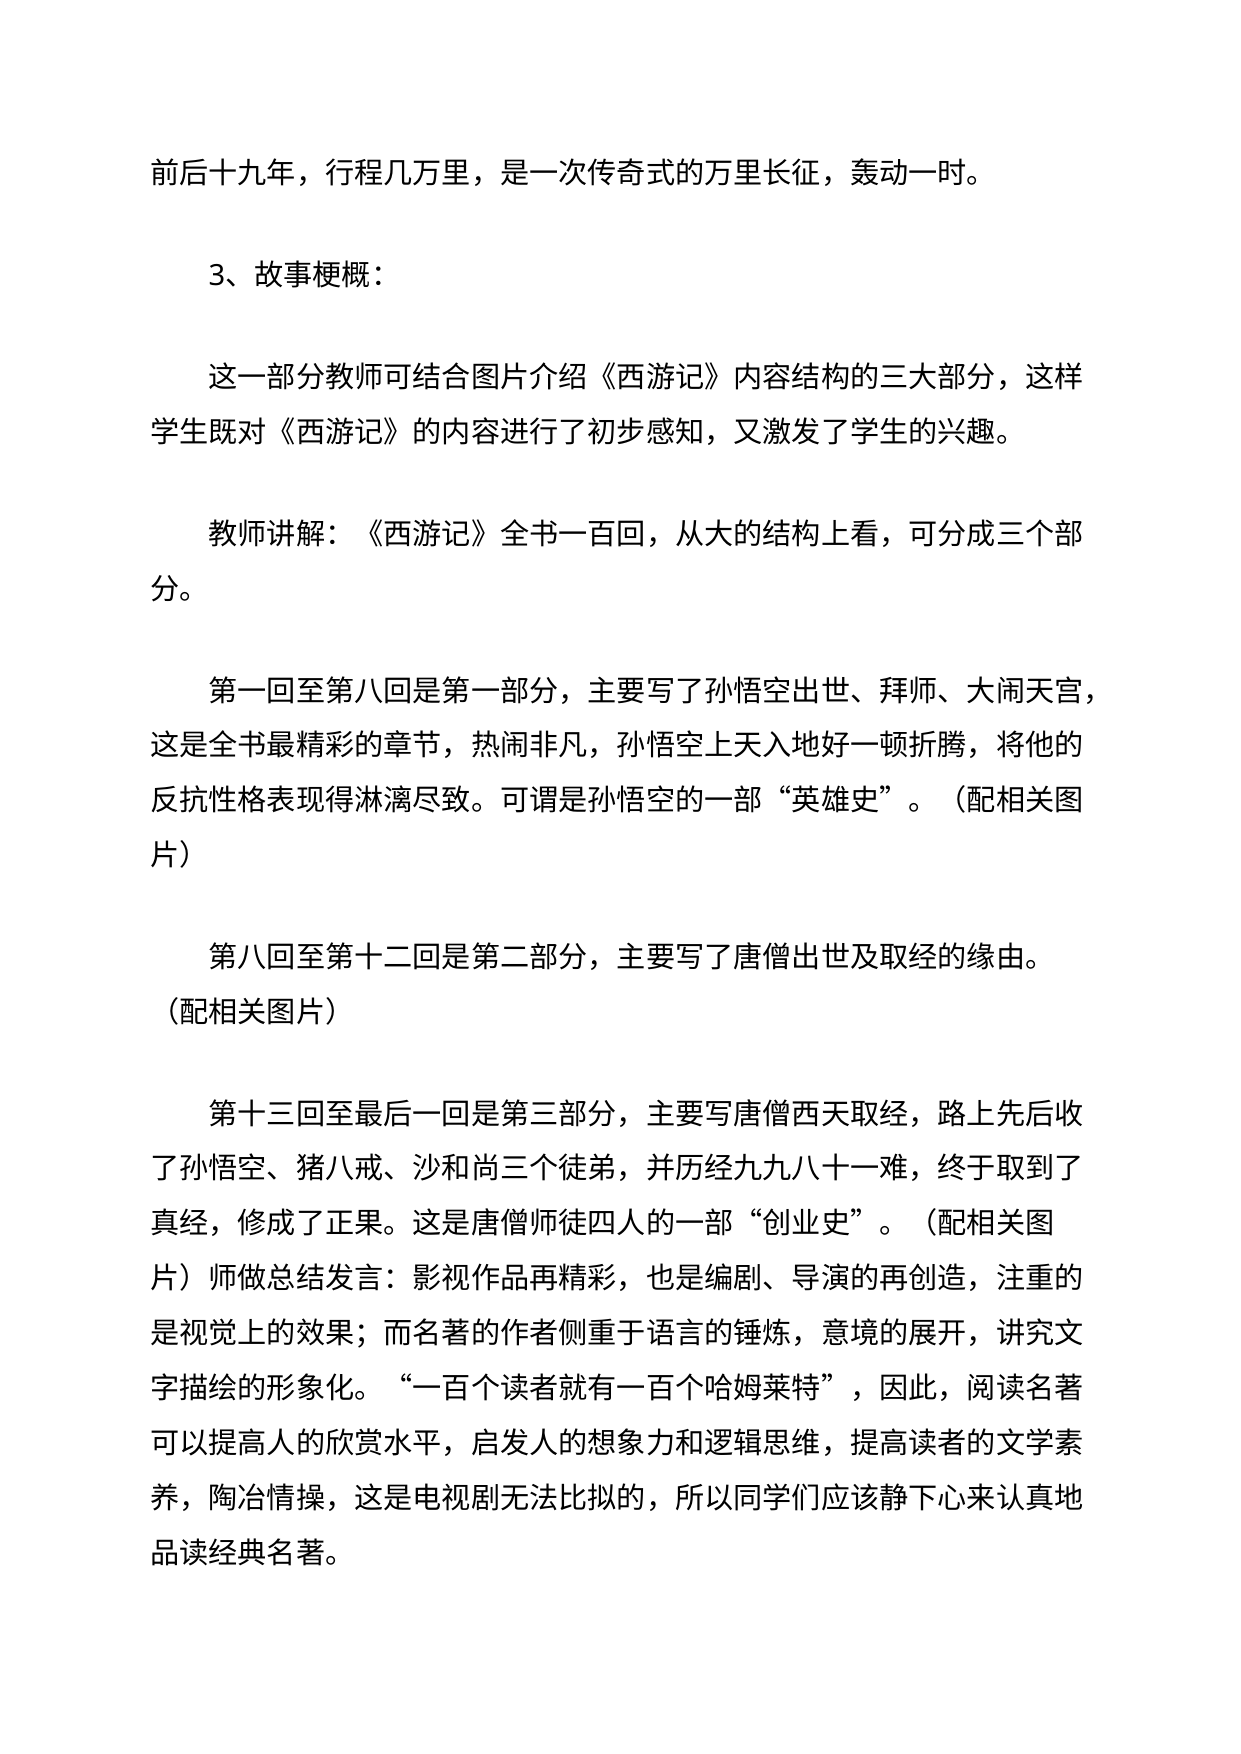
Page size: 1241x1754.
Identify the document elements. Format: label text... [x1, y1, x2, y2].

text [150, 150, 1090, 192]
text 这一部分教师可结合图片介绍《西游记》内容结构的三大部分，这样学生既对《西游记》的内容进行了初步感知，又激发了学生的兴趣。 [150, 354, 1090, 451]
text 第八回至第十二回是第二部分，主要写了唐僧出世及取经的缘由。（配相关图片） [150, 933, 1090, 1031]
text 教师讲解：《西游记》全书一百回，从大的结构上看，可分成三个部分。 [150, 510, 1090, 608]
text 3、故事梗概： [150, 252, 1090, 294]
text 第一回至第八回是第一部分，主要写了孙悟空出世、拜师、大闹天宫，这是全书最精彩的章节，热闹非凡，孙悟空上天入地好一顿折腾，将他的反抗性格表现得淋漓尽致。可谓是孙悟空的一部“英雄史”。（配相关图片） [150, 667, 1090, 874]
text 第十三回至最后一回是第三部分，主要写唐僧西天取经，路上先后收了孙悟空、猪八戒、沙和尚三个徒弟，并历经九九八十一难，终于取到了真经，修成了正果。这是唐僧师徒四人的一部“创业史”。（配相关图片）师做总结发言：影视作品再精彩，也是编剧、导演的再创造，注重的是视觉上的效果；而名著的作者侧重于语言的锤炼，意境的展开，讲究文字描绘的形象化。“一百个读者就有一百个哈姆莱特”，因此，阅读名著可以提高人的欣赏水平，启发人的想象力和逻辑思维，提高读者的文学素养，陶冶情操，这是电视剧无法比拟的，所以同学们应该静下心来认真地品读经典名著。 [150, 1090, 1090, 1572]
